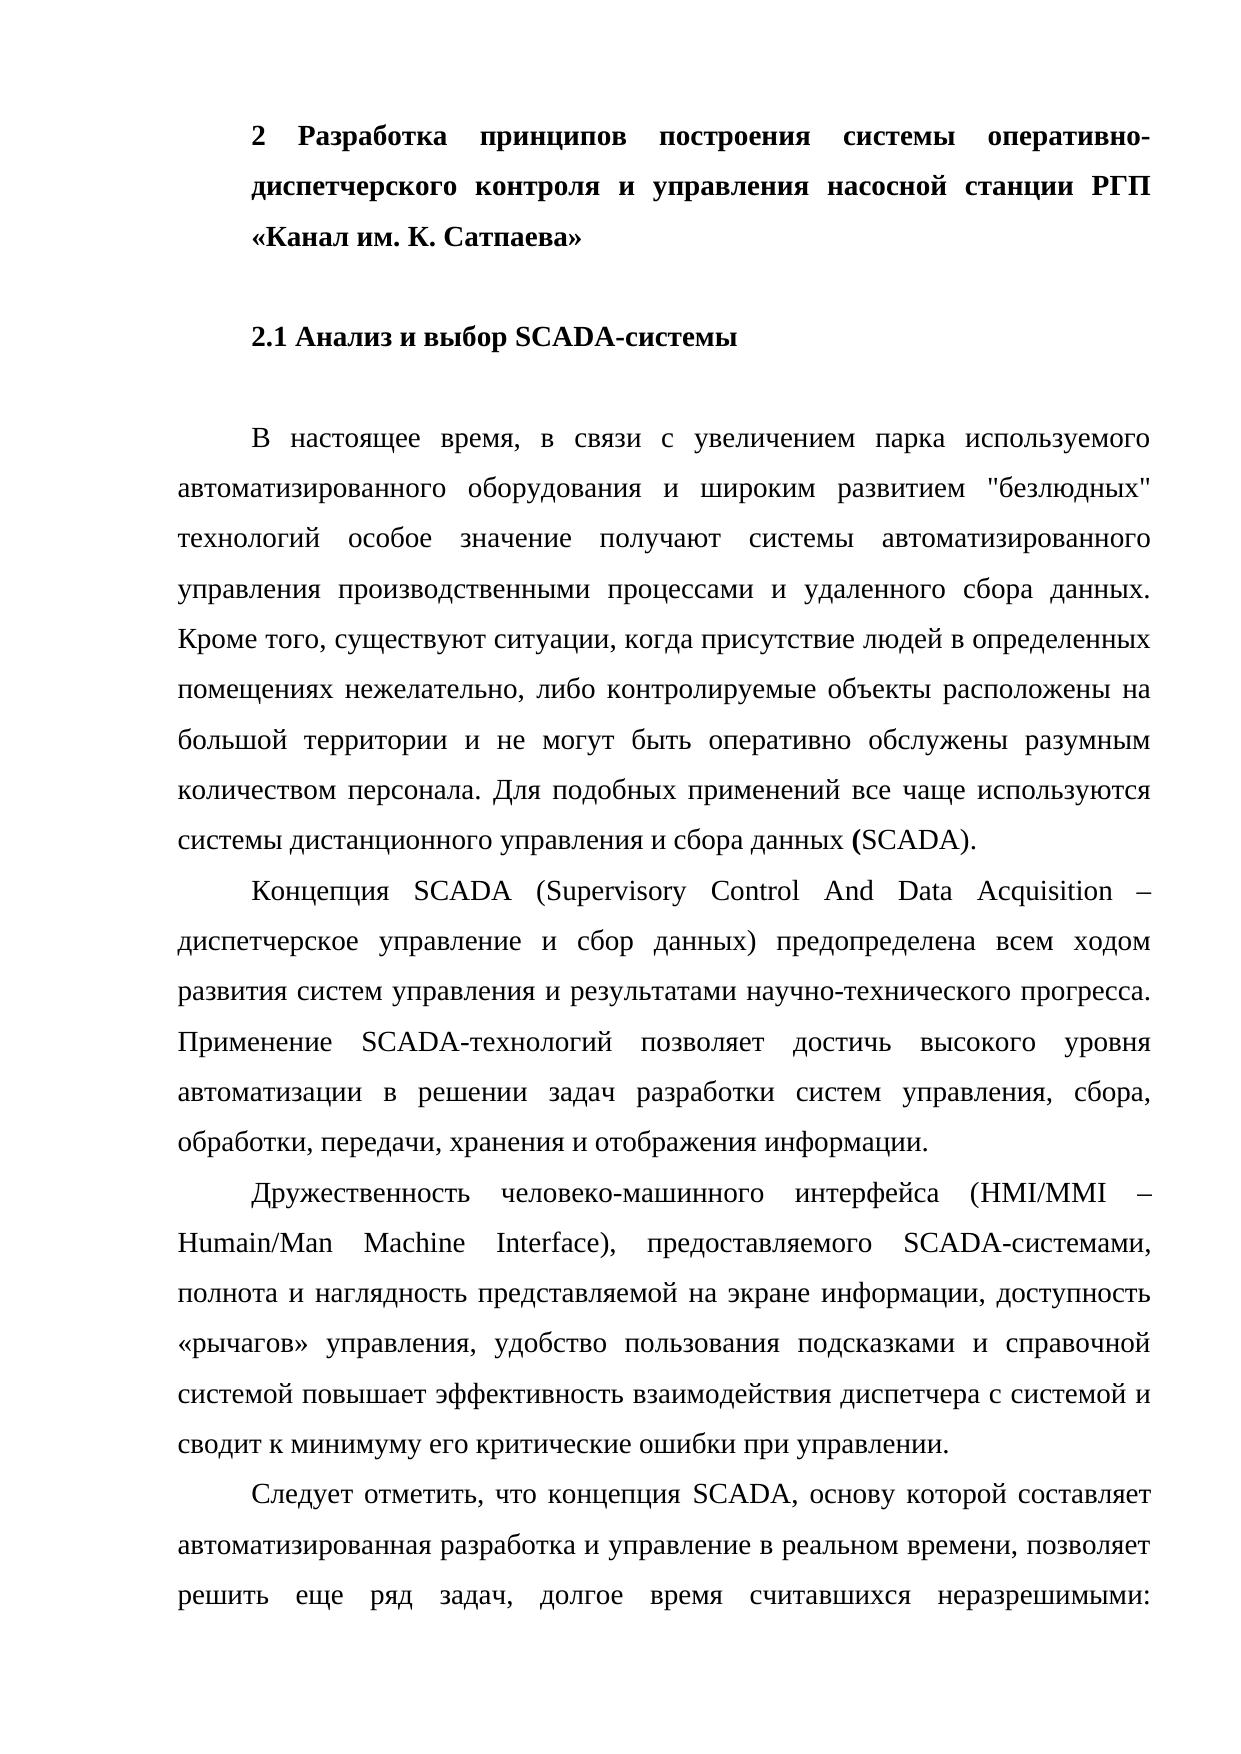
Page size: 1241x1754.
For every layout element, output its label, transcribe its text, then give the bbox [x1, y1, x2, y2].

text Дружественность человеко-машинного интерфейса (HMI/MMI – Humain/Man Machine Interface), предоставляемого SCADA-системами, полнота и наглядность представляемой на экране информации, доступность «рычагов» управления, удобство пользования подсказками и справочной системой повышает эффективность взаимодействия диспетчера с системой и сводит к минимуму его критические ошибки при управлении. [177, 1175, 1152, 1460]
text 2.1 Анализ и выбор SCADA-системы [251, 319, 1152, 353]
text Концепция SCADA (Supervisory Control And Data Acquisition – диспетчерское управление и сбор данных) предопределена всем ходом развития систем управления и результатами научно-технического прогресса. Применение SCADA-технологий позволяет достичь высокого уровня автоматизации в решении задач разработки систем управления, сбора, обработки, передачи, хранения и отображения информации. [177, 873, 1152, 1158]
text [177, 1477, 1152, 1611]
text В настоящее время, в связи с увеличением парка используемого автоматизированного оборудования и широким развитием "безлюдных" технологий особое значение получают системы автоматизированного управления производственными процессами и удаленного сбора данных. Кроме того, существуют ситуации, когда присутствие людей в определенных помещениях нежелательно, либо контролируемые объекты расположены на большой территории и не могут быть оперативно обслужены разумным количеством персонала. Для подобных применений все чаще используются системы дистанционного управления и сбора данных (SCADA). [177, 420, 1152, 856]
text 2 Разработка принципов построения системы оперативно-диспетчерского контроля и управления насосной станции РГП «Канал им. К. Сатпаева» [251, 118, 1152, 252]
